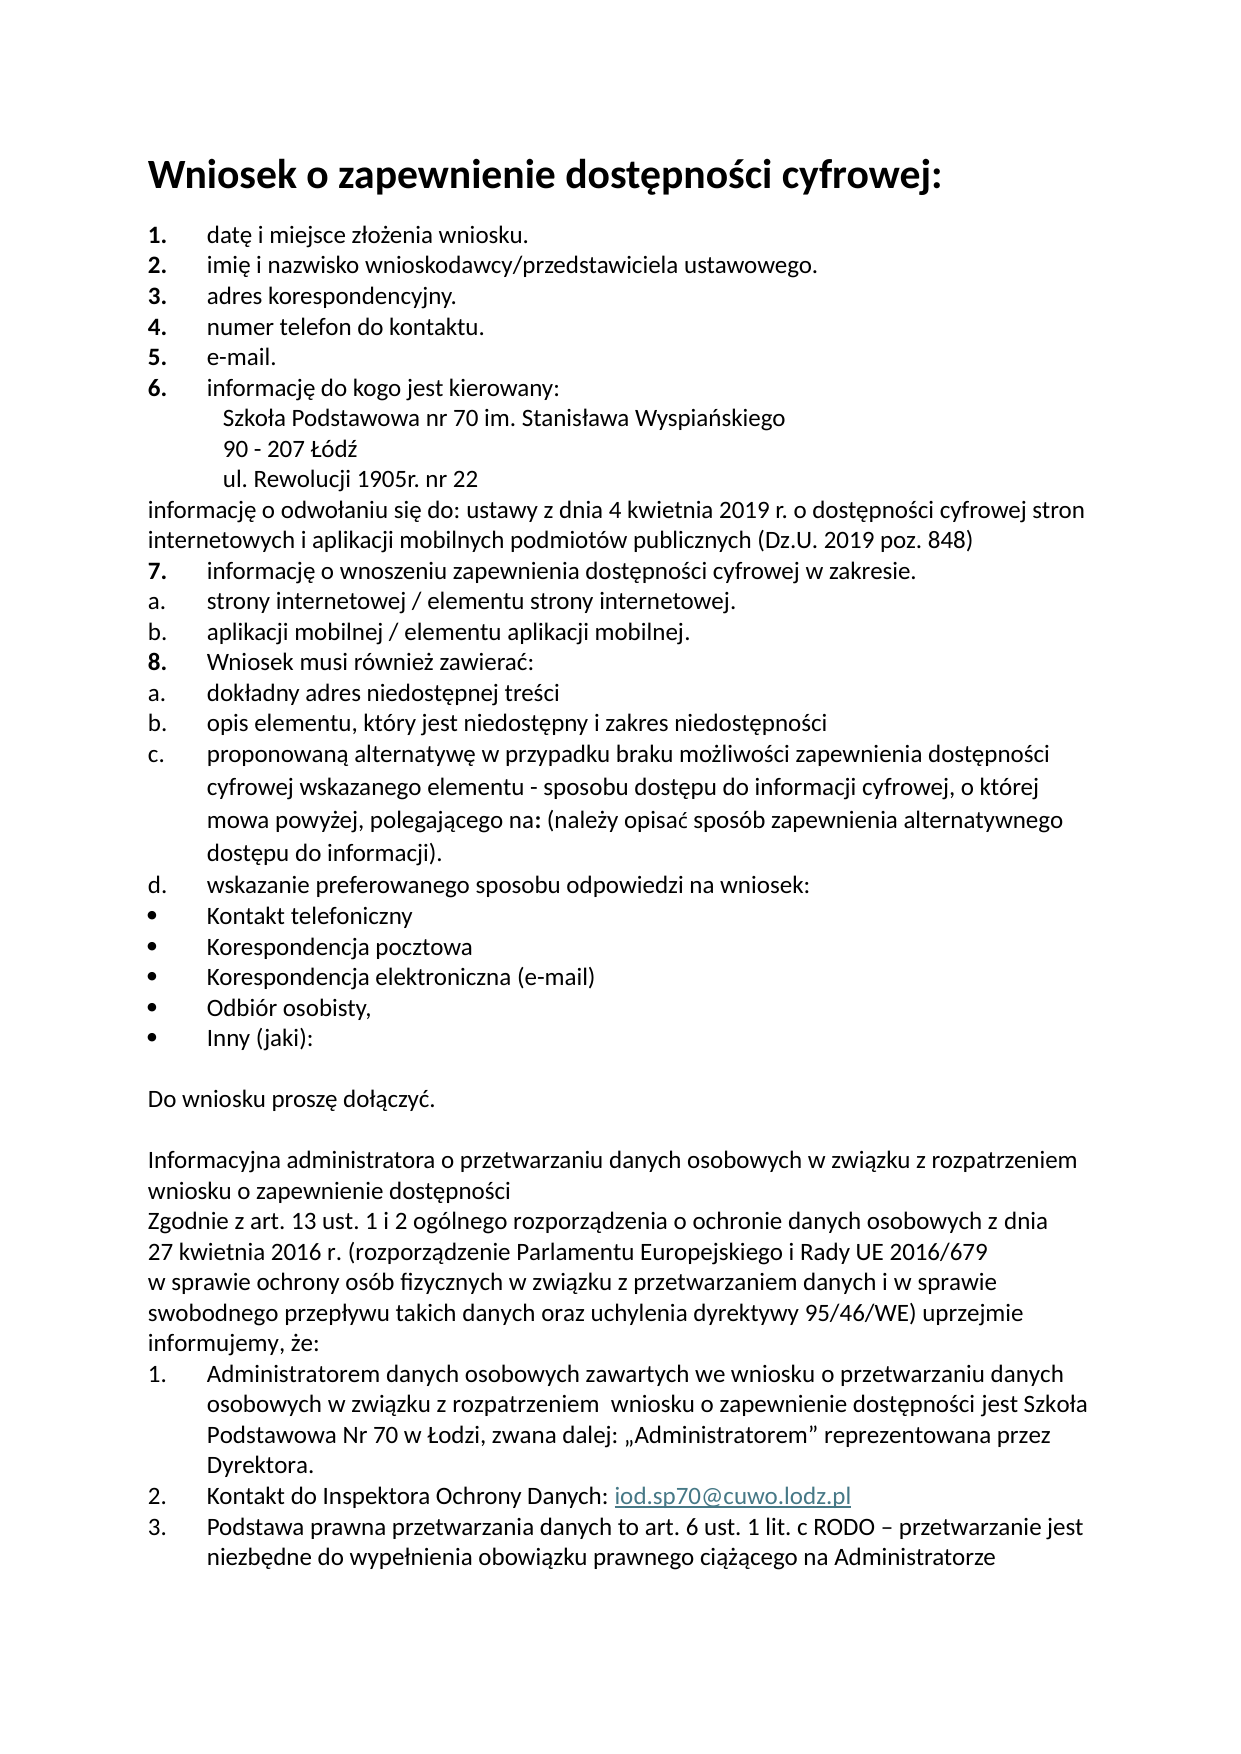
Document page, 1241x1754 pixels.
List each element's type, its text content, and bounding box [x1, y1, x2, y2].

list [148, 1511, 1093, 1572]
list opis elementu, który jest niedostępny i zakres niedostępności [148, 707, 1093, 738]
list Wniosek musi również zawierać: [148, 646, 1093, 677]
list Korespondencja elektroniczna (e-mail) [148, 961, 1093, 992]
text Zgodnie z art. 13 ust. 1 i 2 ogólnego rozporządzenia o ochronie danych osobowych z dnia 27 kwietnia 2016 r. (rozporządzenie Parlamentu Europejskiego i Rady UE 2016/679 w sprawie ochrony osób fizycznych w związku z przetwarzaniem danych i w sprawie swobodnego przepływu takich danych oraz uchylenia dyrektywy 95/46/WE) uprzejmie informujemy, że: [148, 1205, 1093, 1358]
text informację o odwołaniu się do: ustawy z dnia 4 kwietnia 2019 r. o dostępności cyfrowej stron internetowych i aplikacji mobilnych podmiotów publicznych (Dz.U. 2019 poz. 848) [148, 494, 1093, 555]
list informację do kogo jest kierowany: [148, 372, 1093, 402]
list Kontakt do Inspektora Ochrony Danych: iod.sp70@cuwo.lodz.pl [148, 1480, 1093, 1511]
list Do wniosku proszę dołączyć. [148, 1083, 1093, 1114]
list Korespondencja pocztowa [148, 931, 1093, 961]
list strony internetowej / elementu strony internetowej. [148, 585, 1093, 616]
list ul. Rewolucji 1905r. nr 22 [223, 463, 1093, 494]
subtitle Wniosek o zapewnienie dostępności cyfrowej: [148, 148, 1093, 198]
list aplikacji mobilnej / elementu aplikacji mobilnej. [148, 616, 1093, 646]
list imię i nazwisko wnioskodawcy/przedstawiciela ustawowego. [148, 250, 1093, 280]
list wskazanie preferowanego sposobu odpowiedzi na wniosek: [148, 870, 1093, 900]
list numer telefon do kontaktu. [148, 311, 1093, 341]
list 90 - 207 Łódź [223, 433, 1093, 463]
list Informacyjna administratora o przetwarzaniu danych osobowych w związku z rozpatrzeniem wniosku o zapewnienie dostępności [148, 1144, 1093, 1205]
list Odbiór osobisty, [148, 992, 1093, 1022]
list Kontakt telefoniczny [148, 900, 1093, 931]
list informację o wnoszeniu zapewnienia dostępności cyfrowej w zakresie. [148, 555, 1093, 585]
list proponowaną alternatywę w przypadku braku możliwości zapewnienia dostępności cyfrowej wskazanego elementu - sposobu dostępu do informacji cyfrowej, o której mowa powyżej, polegającego na: (należy opisać sposób zapewnienia alternatywnego dostępu do informacji). [148, 738, 1093, 867]
list dokładny adres niedostępnej treści [148, 677, 1093, 707]
list Administratorem danych osobowych zawartych we wniosku o przetwarzaniu danych osobowych w związku z rozpatrzeniem wniosku o zapewnienie dostępności jest Szkoła Podstawowa Nr 70 w Łodzi, zwana dalej: „Administratorem” reprezentowana przez Dyrektora. [148, 1358, 1093, 1480]
list adres korespondencyjny. [148, 280, 1093, 311]
list datę i miejsce złożenia wniosku. [148, 219, 1093, 250]
list Inny (jaki): [148, 1022, 1093, 1053]
list e-mail. [148, 341, 1093, 372]
list Szkoła Podstawowa nr 70 im. Stanisława Wyspiańskiego [223, 402, 1093, 433]
